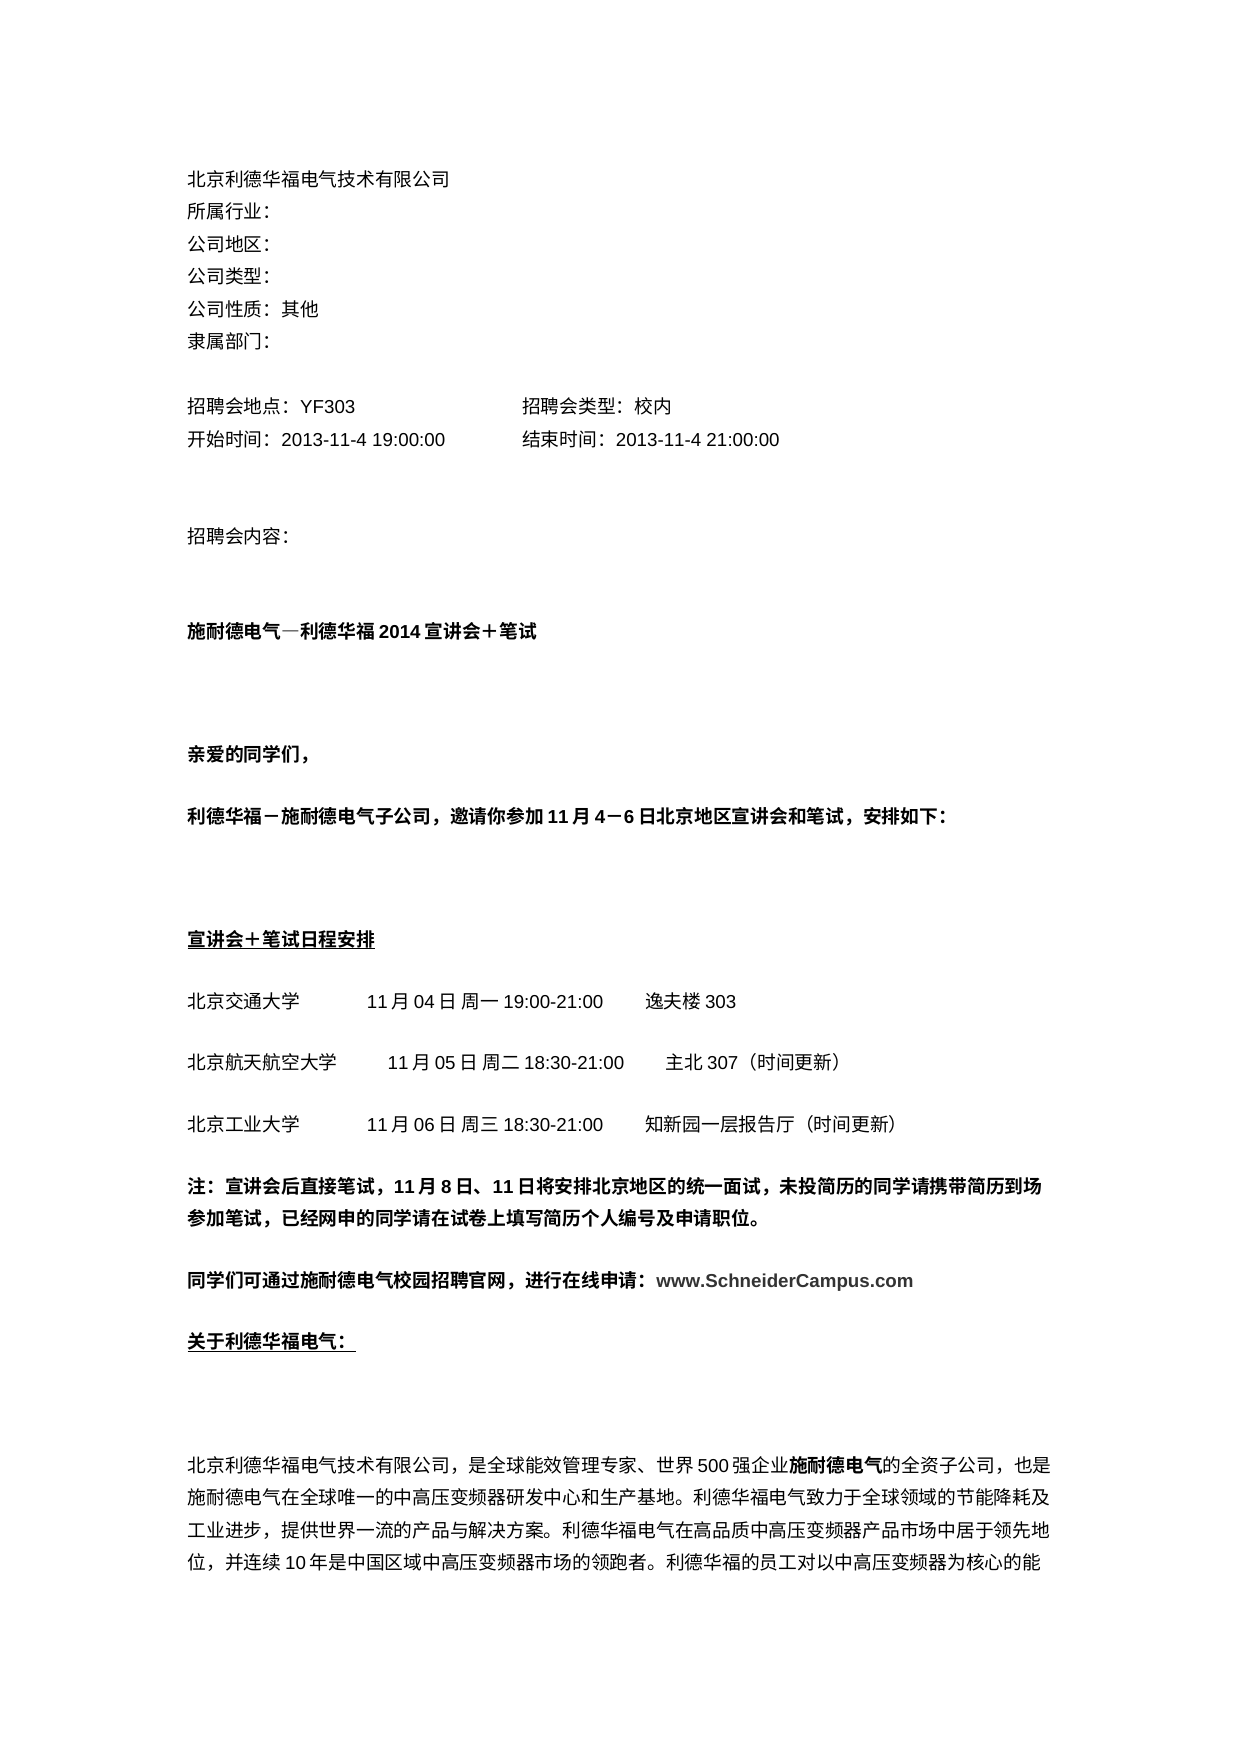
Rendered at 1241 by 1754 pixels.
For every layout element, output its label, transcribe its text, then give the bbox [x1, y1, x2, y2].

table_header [188, 390, 1053, 1578]
table_header 北京利德华福电气技术有限公司 [188, 162, 1053, 389]
